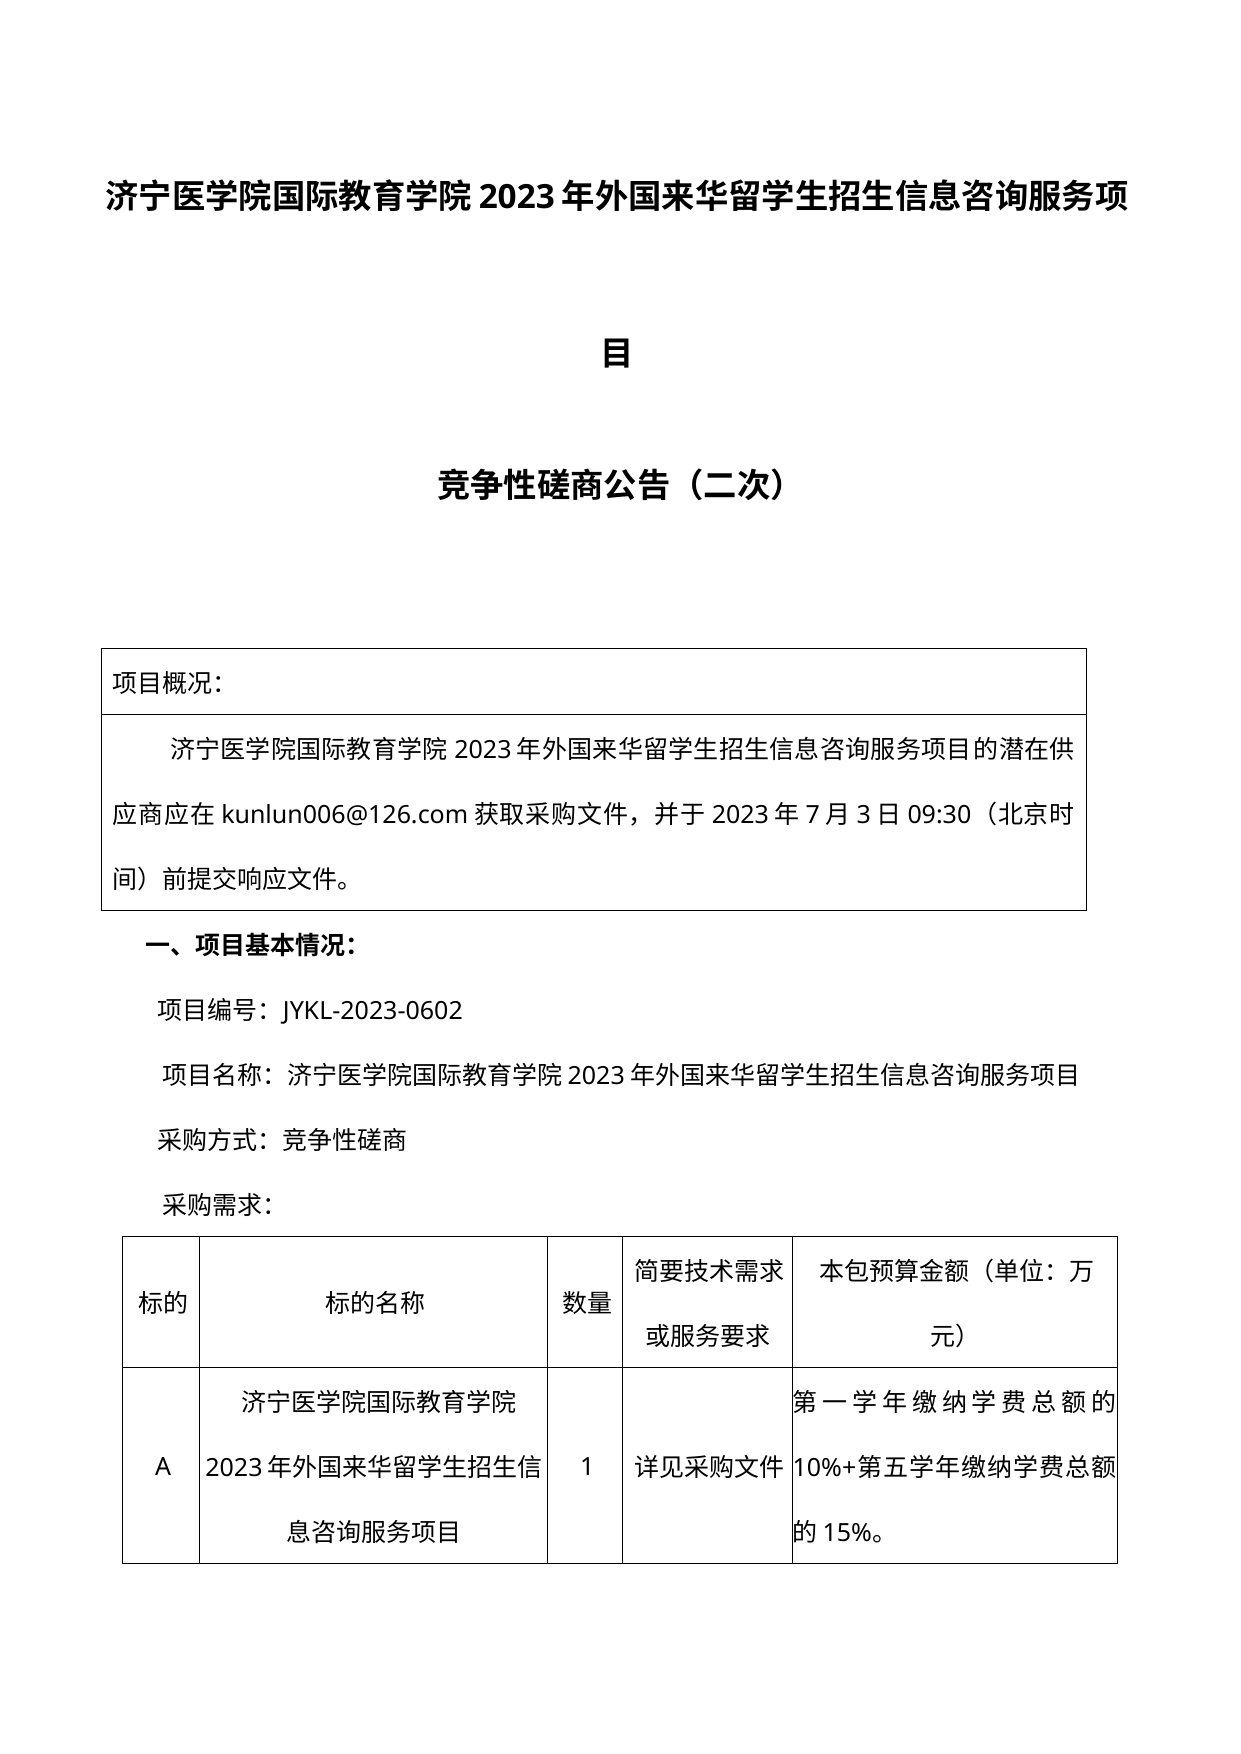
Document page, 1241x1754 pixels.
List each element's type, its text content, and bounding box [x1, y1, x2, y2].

subtitle 竞争性磋商公告（二次） [112, 450, 1128, 515]
table_cell 第一学年缴纳学费总额的10%+第五学年缴纳学费总额的15%。 [793, 1368, 1117, 1563]
subtitle 济宁医学院国际教育学院2023年外国来华留学生招生信息咨询服务项目 [92, 162, 1141, 383]
table_header 标的 [123, 1237, 199, 1367]
text 项目名称：济宁医学院国际教育学院2023年外国来华留学生招生信息咨询服务项目 [112, 1041, 1128, 1106]
text 项目编号：JYKL-2023-0602 [112, 976, 1128, 1041]
table_header 项目概况： [102, 649, 1086, 714]
table_header 本包预算金额（单位：万元） [793, 1237, 1117, 1367]
text 一、项目基本情况： [112, 911, 1128, 976]
text 采购需求： [112, 1171, 1128, 1236]
table_cell 济宁医学院国际教育学院2023年外国来华留学生招生信息咨询服务项目 [200, 1368, 547, 1563]
table_header 标的名称 [200, 1237, 547, 1367]
table_cell 济宁医学院国际教育学院2023年外国来华留学生招生信息咨询服务项目的潜在供应商应在kunlun006@126.com获取采购文件，并于2023年7月3日09:30（北京时间）前提交响应文件。 [102, 715, 1086, 910]
table_header 数量 [548, 1237, 622, 1367]
table_cell 1 [548, 1368, 622, 1563]
table_cell 详见采购文件 [623, 1368, 792, 1563]
table_header 简要技术需求或服务要求 [623, 1237, 792, 1367]
table_cell A [123, 1368, 199, 1563]
text 采购方式：竞争性磋商 [112, 1106, 1128, 1171]
